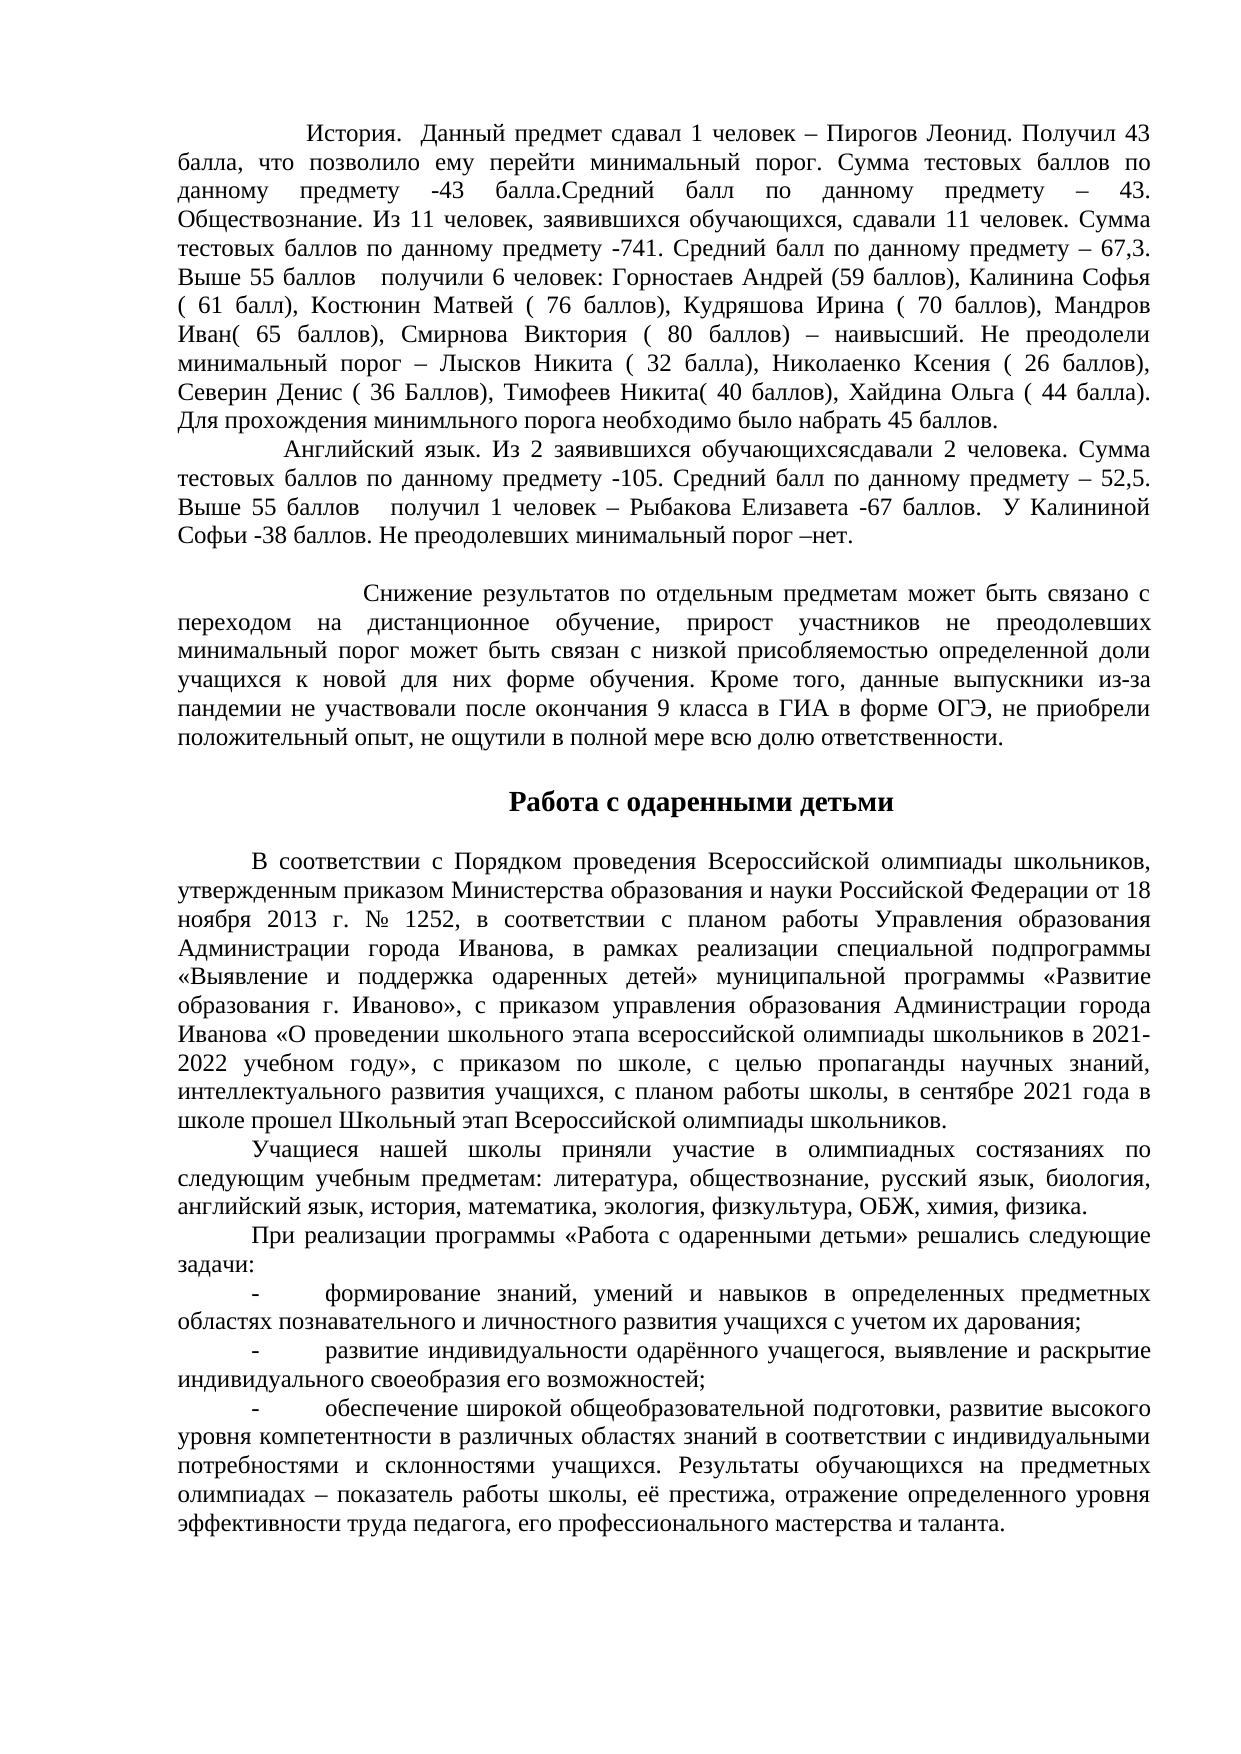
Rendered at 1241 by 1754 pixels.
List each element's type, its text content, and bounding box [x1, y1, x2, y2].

text - формирование знаний, умений и навыков в определенных предметных областях познавательного и личностного развития учащихся с учетом их дарования; [177, 1278, 1152, 1335]
text - развитие индивидуальности одарённого учащегося, выявление и раскрытие индивидуального своеобразия его возможностей; [177, 1335, 1152, 1393]
text В соответствии с Порядком проведения Всероссийской олимпиады школьников, утвержденным приказом Министерства образования и науки Российской Федерации от 18 ноября 2013 г. № 1252, в соответствии с планом работы Управления образования Администрации города Иванова, в рамках реализации специальной подпрограммы «Выявление и поддержка одаренных детей» муниципальной программы «Развитие образования г. Иваново», с приказом управления образования Администрации города Иванова «О проведении школьного этапа всероссийской олимпиады школьников в 2021-2022 учебном году», с приказом по школе, с целью пропаганды научных знаний, интеллектуального развития учащихся, с планом работы школы, в сентябре 2021 года в школе прошел Школьный этап Всероссийской олимпиады школьников. [177, 846, 1152, 1134]
text Учащиеся нашей школы приняли участие в олимпиадных состязаниях по следующим учебным предметам: литература, обществознание, русский язык, биология, английский язык, история, математика, экология, физкультура, ОБЖ, химия, физика. [177, 1134, 1152, 1220]
text При реализации программы «Работа с одаренными детьми» решались следующие задачи: [177, 1220, 1152, 1278]
text Работа с одаренными детьми [177, 784, 1152, 818]
text Английский язык. Из 2 заявившихся обучающихсясдавали 2 человека. Сумма тестовых баллов по данному предмету -105. Средний балл по данному предмету – 52,5. Выше 55 баллов получил 1 человек – Рыбакова Елизавета -67 баллов. У Калининой Софьи -38 баллов. Не преодолевших минимальный порог –нет. [177, 434, 1152, 549]
text История. Данный предмет сдавал 1 человек – Пирогов Леонид. Получил 43 балла, что позволило ему перейти минимальный порог. Сумма тестовых баллов по данному предмету -43 балла.Средний балл по данному предмету – 43. Обществознание. Из 11 человек, заявившихся обучающихся, сдавали 11 человек. Сумма тестовых баллов по данному предмету -741. Средний балл по данному предмету – 67,3. Выше 55 баллов получили 6 человек: Горностаев Андрей (59 баллов), Калинина Софья ( 61 балл), Костюнин Матвей ( 76 баллов), Кудряшова Ирина ( 70 баллов), Мандров Иван( 65 баллов), Смирнова Виктория ( 80 баллов) – наивысший. Не преодолели минимальный порог – Лысков Никита ( 32 балла), Николаенко Ксения ( 26 баллов), Северин Денис ( 36 Баллов), Тимофеев Никита( 40 баллов), Хайдина Ольга ( 44 балла). Для прохождения минимльного порога необходимо было набрать 45 баллов. [177, 118, 1152, 434]
text - обеспечение широкой общеобразовательной подготовки, развитие высокого уровня компетентности в различных областях знаний в соответствии с индивидуальными потребностями и склонностями учащихся. Результаты обучающихся на предметных олимпиадах – показатель работы школы, её престижа, отражение определенного уровня эффективности труда педагога, его профессионального мастерства и таланта. [177, 1393, 1152, 1536]
text Снижение результатов по отдельным предметам может быть связано с переходом на дистанционное обучение, прирост участников не преодолевших минимальный порог может быть связан с низкой присобляемостью определенной доли учащихся к новой для них форме обучения. Кроме того, данные выпускники из-за пандемии не участвовали после окончания 9 класса в ГИА в форме ОГЭ, не приобрели положительный опыт, не ощутили в полной мере всю долю ответственности. [177, 578, 1152, 751]
